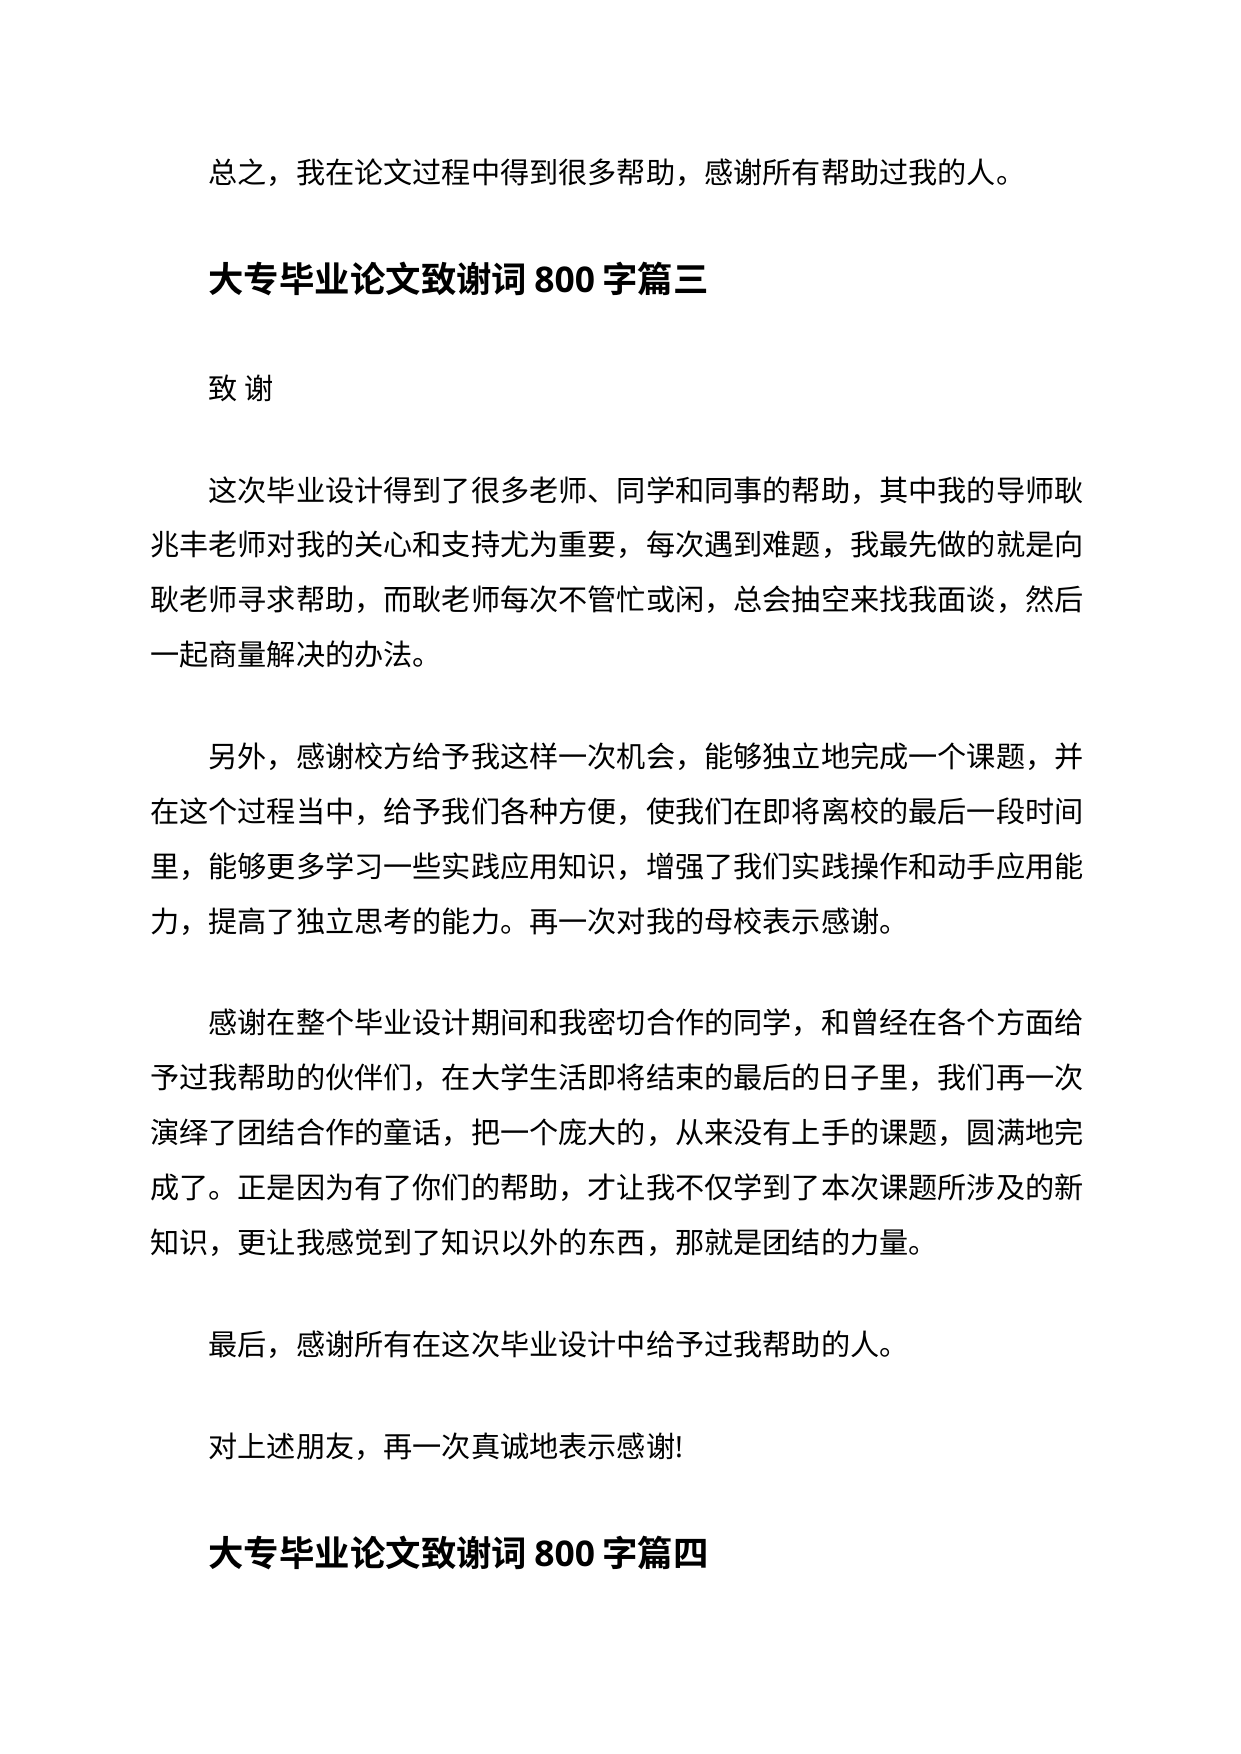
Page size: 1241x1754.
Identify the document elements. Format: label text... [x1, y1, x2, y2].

text 对上述朋友，再一次真诚地表示感谢! [150, 1423, 1090, 1466]
text 最后，感谢所有在这次毕业设计中给予过我帮助的人。 [150, 1321, 1090, 1364]
text 致 谢 [150, 365, 1090, 408]
text 这次毕业设计得到了很多老师、同学和同事的帮助，其中我的导师耿兆丰老师对我的关心和支持尤为重要，每次遇到难题，我最先做的就是向耿老师寻求帮助，而耿老师每次不管忙或闲，总会抽空来找我面谈，然后一起商量解决的办法。 [150, 467, 1090, 674]
text 感谢在整个毕业设计期间和我密切合作的同学，和曾经在各个方面给予过我帮助的伙伴们，在大学生活即将结束的最后的日子里，我们再一次演绎了团结合作的童话，把一个庞大的，从来没有上手的课题，圆满地完成了。正是因为有了你们的帮助，才让我不仅学到了本次课题所涉及的新知识，更让我感觉到了知识以外的东西，那就是团结的力量。 [150, 1000, 1090, 1262]
text 大专毕业论文致谢词800字篇三 [150, 252, 1090, 303]
text 大专毕业论文致谢词800字篇四 [150, 1525, 1090, 1576]
text 另外，感谢校方给予我这样一次机会，能够独立地完成一个课题，并在这个过程当中，给予我们各种方便，使我们在即将离校的最后一段时间里，能够更多学习一些实践应用知识，增强了我们实践操作和动手应用能力，提高了独立思考的能力。再一次对我的母校表示感谢。 [150, 733, 1090, 941]
text 总之，我在论文过程中得到很多帮助，感谢所有帮助过我的人。 [150, 150, 1090, 192]
